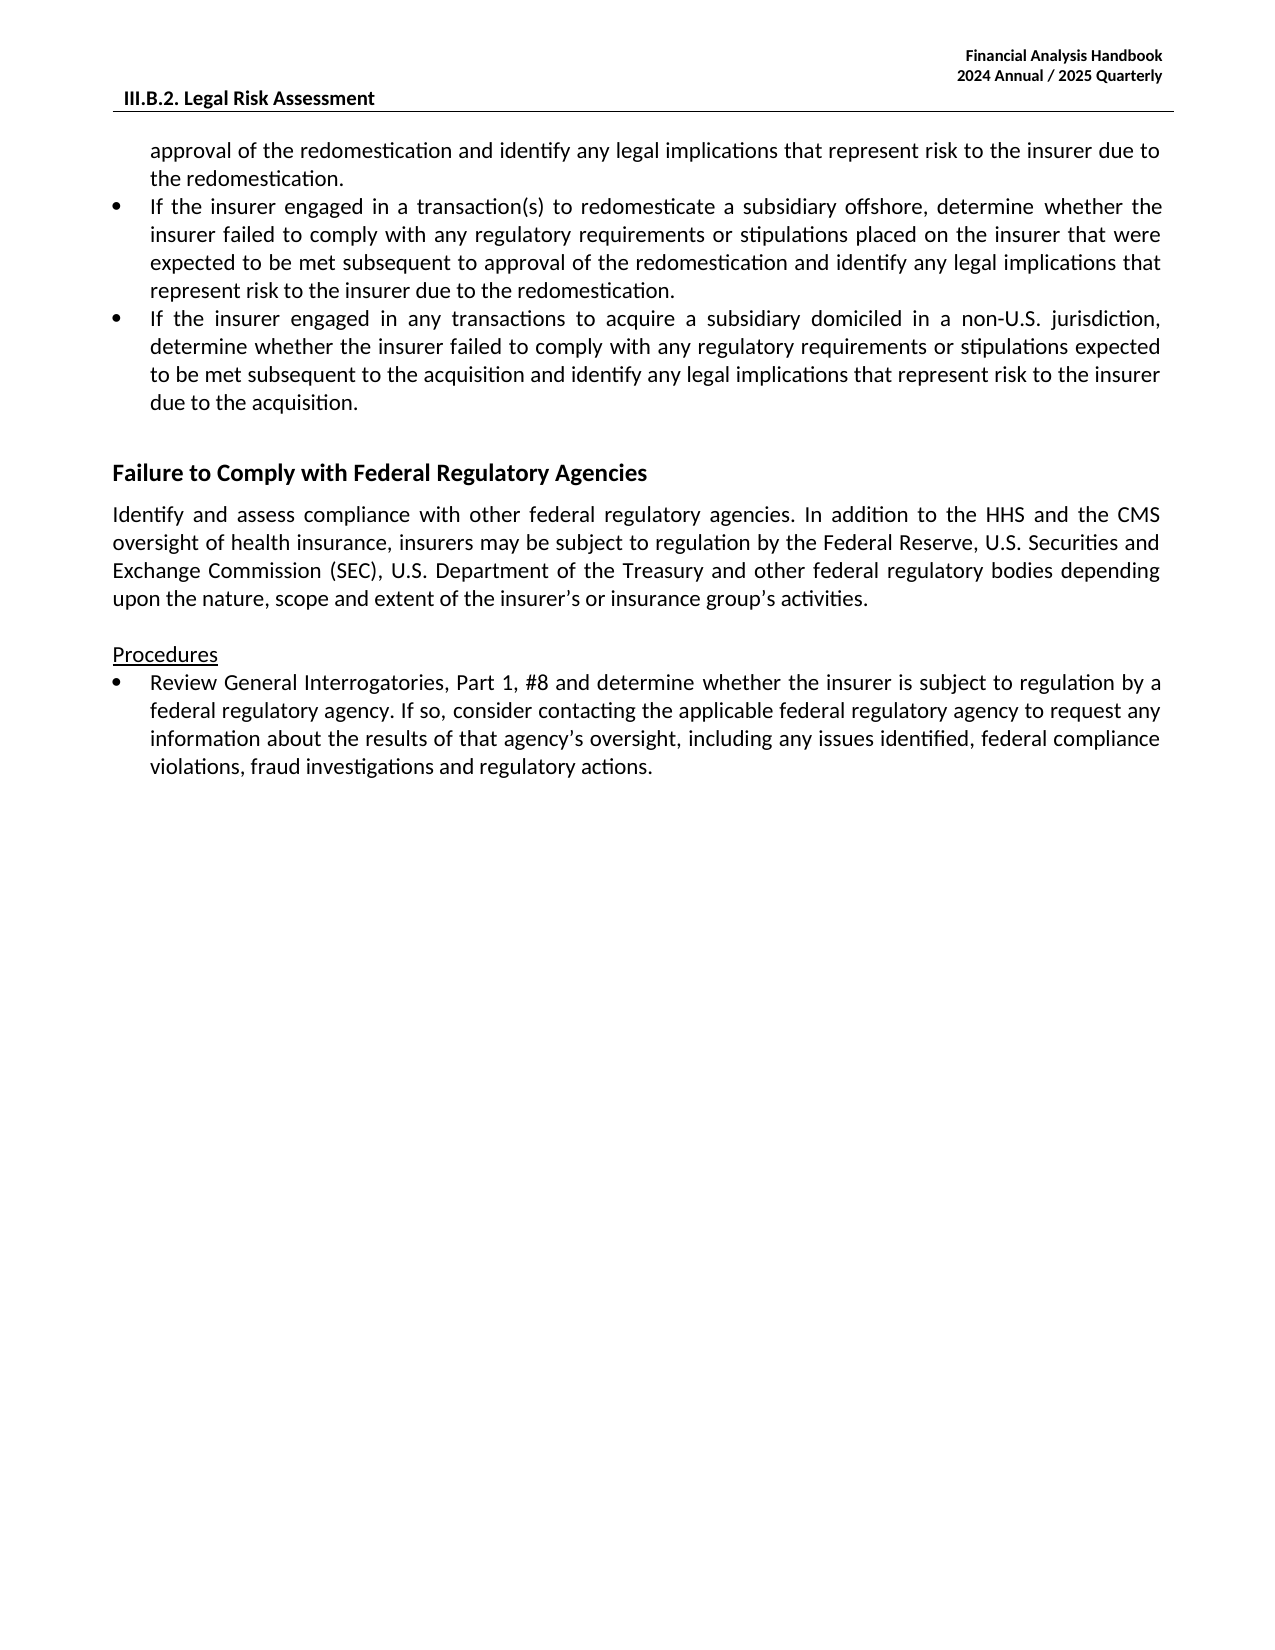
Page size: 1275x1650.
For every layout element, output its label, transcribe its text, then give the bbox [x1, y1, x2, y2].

text Procedures [112, 640, 1162, 668]
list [112, 136, 1162, 192]
text Identify and assess compliance with other federal regulatory agencies. In addition to the HHS and the CMS oversight of health insurance, insurers may be subject to regulation by the Federal Reserve, U.S. Securities and Exchange Commission (SEC), U.S. Department of the Treasury and other federal regulatory bodies depending upon the nature, scope and extent of the insurer’s or insurance group’s activities. [112, 500, 1162, 612]
list If the insurer engaged in any transactions to acquire a subsidiary domiciled in a non-U.S. jurisdiction, determine whether the insurer failed to comply with any regulatory requirements or stipulations expected to be met subsequent to the acquisition and identify any legal implications that represent risk to the insurer due to the acquisition. [112, 304, 1162, 416]
text Failure to Comply with Federal Regulatory Agencies [112, 457, 1162, 487]
list Review General Interrogatories, Part 1, #8 and determine whether the insurer is subject to regulation by a federal regulatory agency. If so, consider contacting the applicable federal regulatory agency to request any information about the results of that agency’s oversight, including any issues identified, federal compliance violations, fraud investigations and regulatory actions. [112, 668, 1162, 780]
list If the insurer engaged in a transaction(s) to redomesticate a subsidiary offshore, determine whether the insurer failed to comply with any regulatory requirements or stipulations placed on the insurer that were expected to be met subsequent to approval of the redomestication and identify any legal implications that represent risk to the insurer due to the redomestication. [112, 192, 1162, 304]
